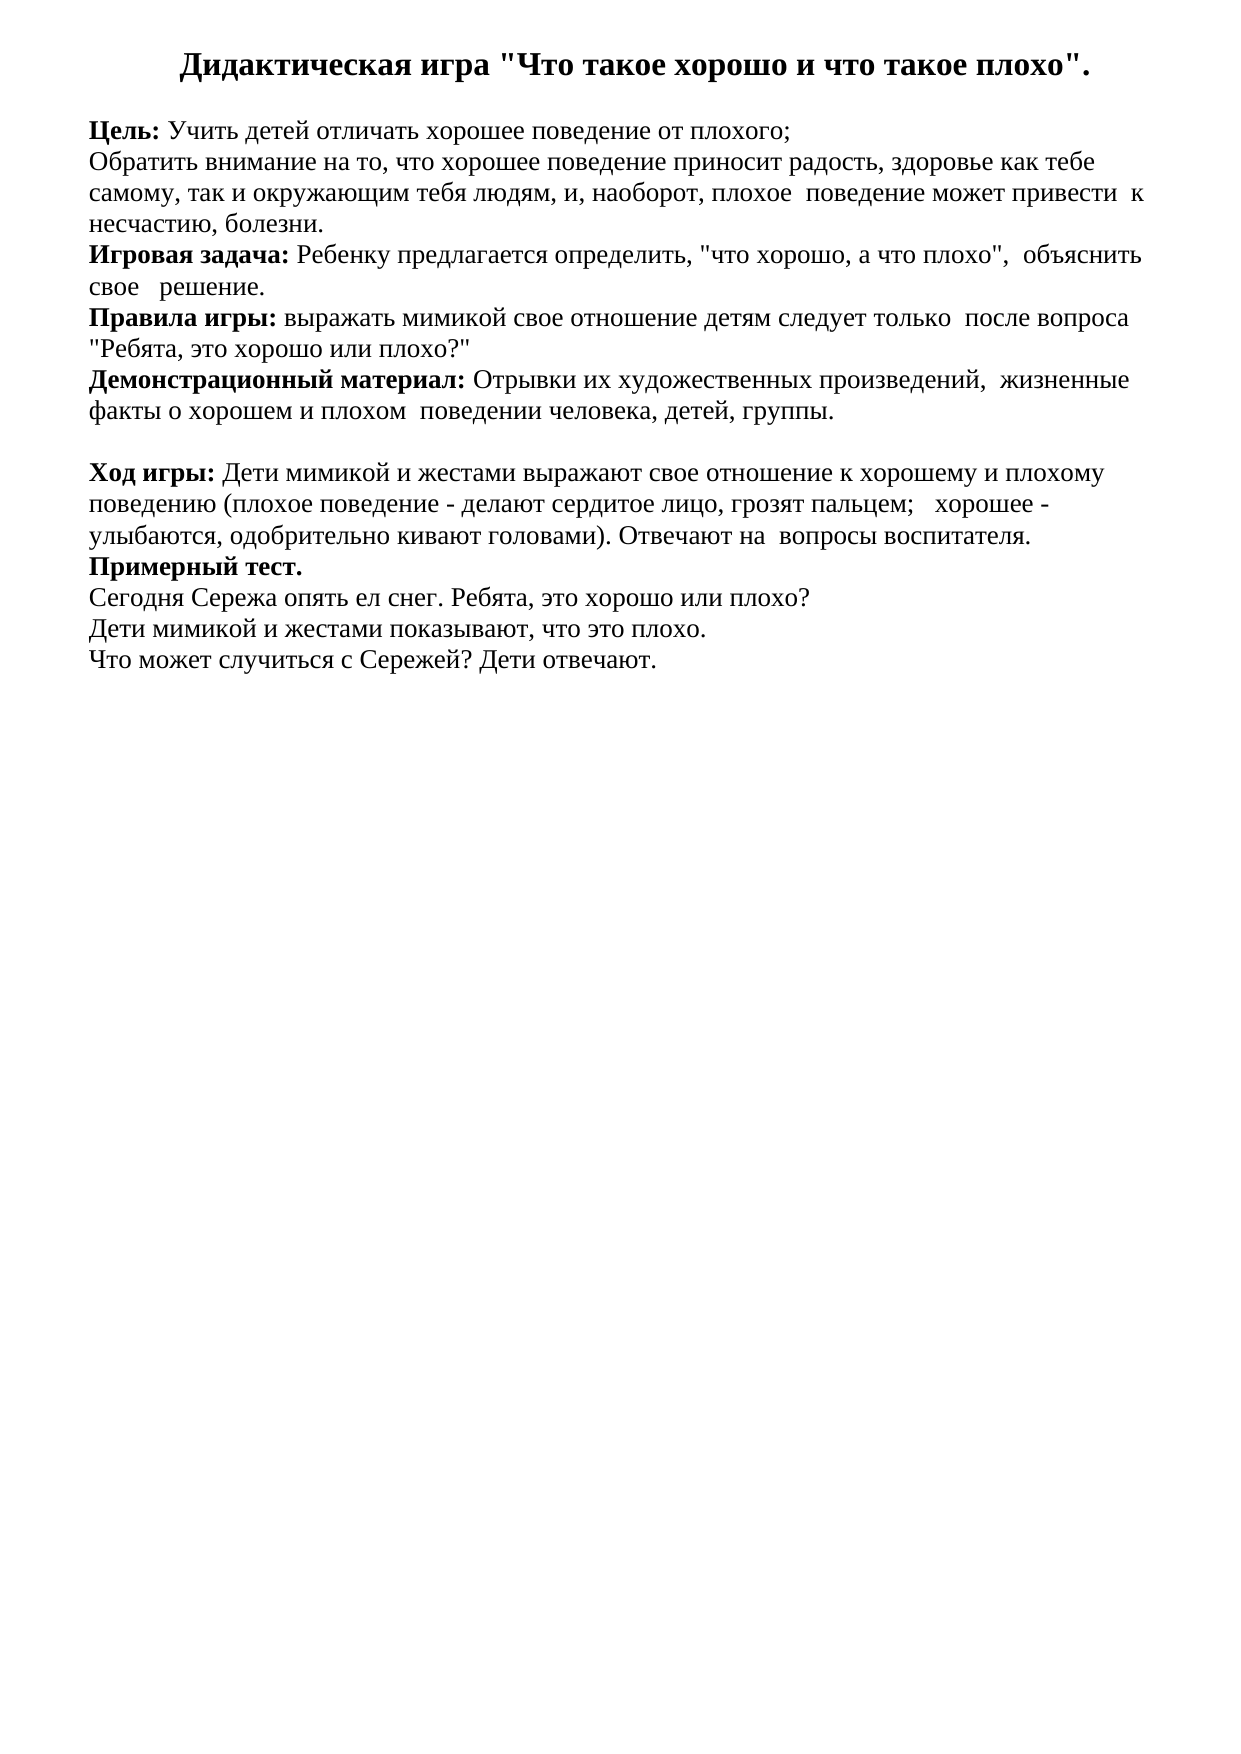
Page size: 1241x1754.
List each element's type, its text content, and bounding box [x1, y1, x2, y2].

text Цель: Учить детей отличать хорошее поведение от плохого; [89, 114, 1181, 145]
text Что может случиться с Сережей? Дети отвечают. [89, 643, 1181, 674]
text Примерный тест. [89, 550, 1181, 581]
text Обратить внимание на то, что хорошее поведение приносит радость, здоровье как тебе самому, так и окружающим тебя людям, и, наоборот, плохое поведение может привести к несчастию, болезни. [89, 145, 1181, 238]
text Дидактическая игра "Что такое хорошо и что такое плохо". [89, 44, 1181, 83]
text Ход игры: Дети мимикой и жестами выражают свое отношение к хорошему и плохому поведению (плохое поведение - делают сердитое лицо, грозят пальцем; хорошее - улыбаются, одобрительно кивают головами). Отвечают на вопросы воспитателя. [89, 456, 1181, 550]
text Сегодня Сережа опять ел снег. Ребята, это хорошо или плохо? [89, 581, 1181, 612]
text Демонстрационный материал: Отрывки их художественных произведений, жизненные факты о хорошем и плохом поведении человека, детей, группы. [89, 363, 1181, 425]
text Дети мимикой и жестами показывают, что это плохо. [89, 612, 1181, 643]
text Игровая задача: Ребенку предлагается определить, "что хорошо, а что плохо", объяснить свое решение. [89, 238, 1181, 301]
text Правила игры: выражать мимикой свое отношение детям следует только после вопроса "Ребята, это хорошо или плохо?" [89, 301, 1181, 363]
